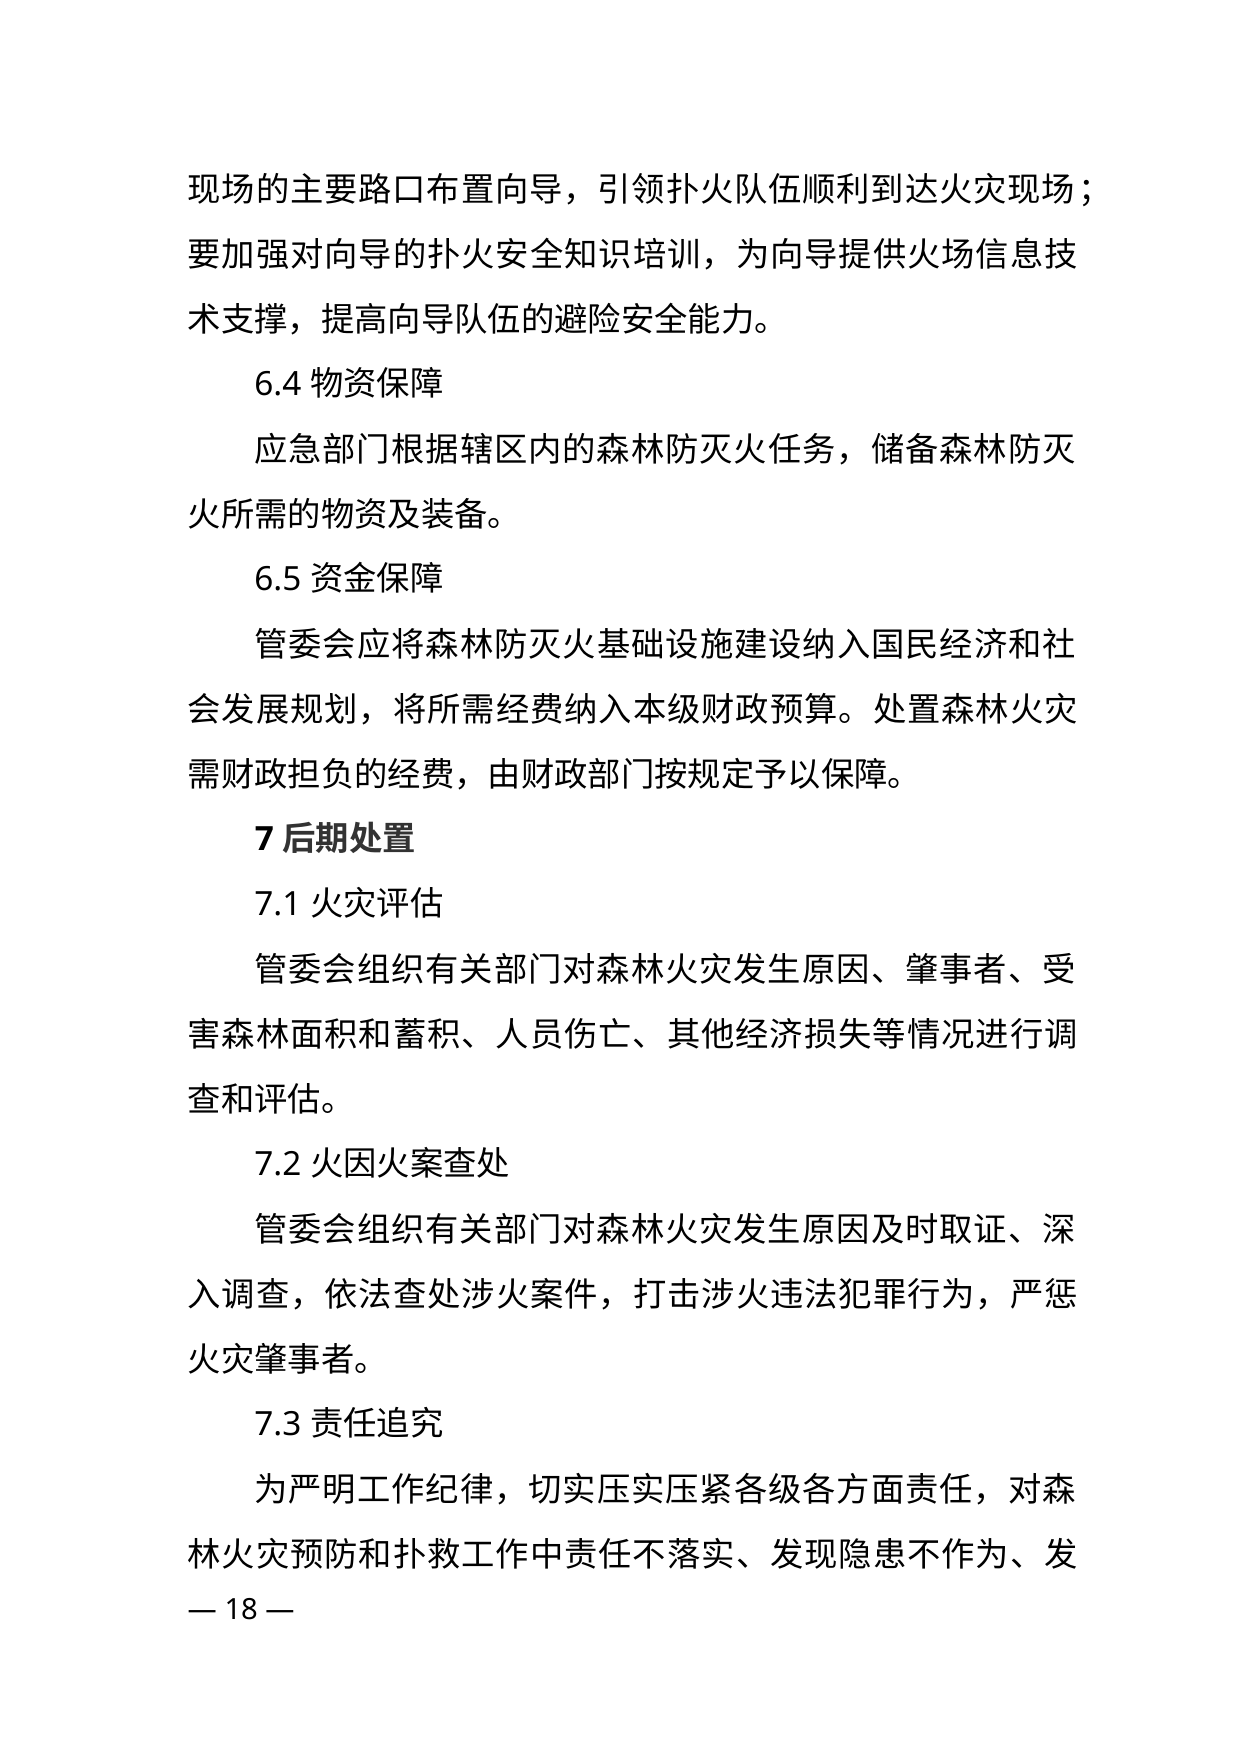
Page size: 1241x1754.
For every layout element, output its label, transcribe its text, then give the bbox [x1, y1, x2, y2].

text 管委会组织有关部门对森林火灾发生原因及时取证、深入调查，依法查处涉火案件，打击涉火违法犯罪行为，严惩火灾肇事者。 [187, 1194, 1078, 1389]
text 管委会组织有关部门对森林火灾发生原因、肇事者、受害森林面积和蓄积、人员伤亡、其他经济损失等情况进行调查和评估。 [187, 934, 1078, 1129]
text 6.4 物资保障 [187, 349, 1078, 414]
text 管委会应将森林防灭火基础设施建设纳入国民经济和社会发展规划，将所需经费纳入本级财政预算。处置森林火灾需财政担负的经费，由财政部门按规定予以保障。 [187, 609, 1078, 804]
text 7.1 火灾评估 [187, 869, 1078, 934]
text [187, 1454, 1078, 1584]
text 6.5 资金保障 [187, 544, 1078, 609]
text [187, 154, 1078, 349]
text 7 后期处置 [187, 804, 1078, 869]
text 7.2 火因火案查处 [187, 1129, 1078, 1194]
text 应急部门根据辖区内的森林防灭火任务，储备森林防灭火所需的物资及装备。 [187, 414, 1078, 544]
text 7.3 责任追究 [187, 1389, 1078, 1454]
